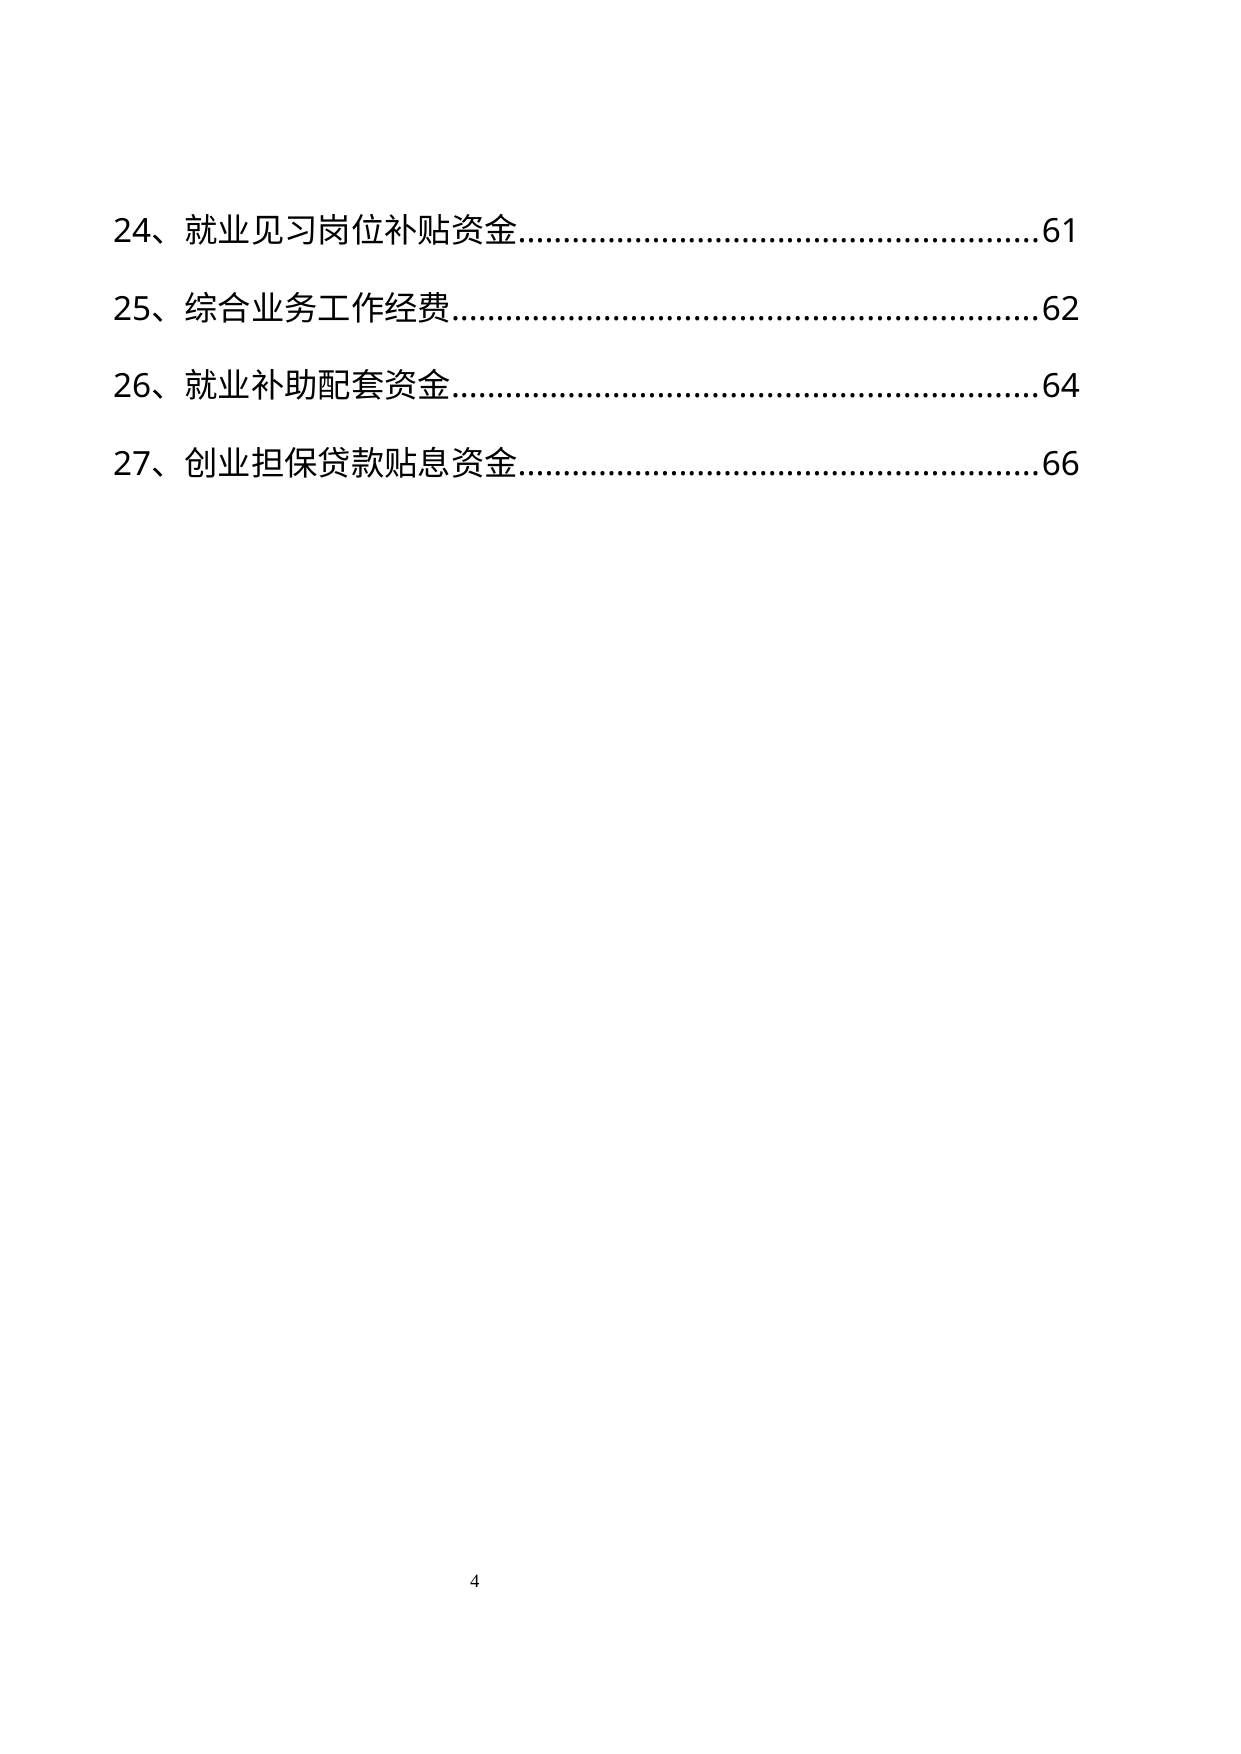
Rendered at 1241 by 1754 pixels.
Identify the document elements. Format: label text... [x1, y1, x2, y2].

text 26、就业补助配套资金 64 [113, 351, 1127, 416]
text 25、综合业务工作经费 62 [113, 273, 1127, 338]
text 27、创业担保贷款贴息资金 66 [113, 428, 1127, 493]
text 24、就业见习岗位补贴资金 61 [113, 196, 1127, 261]
